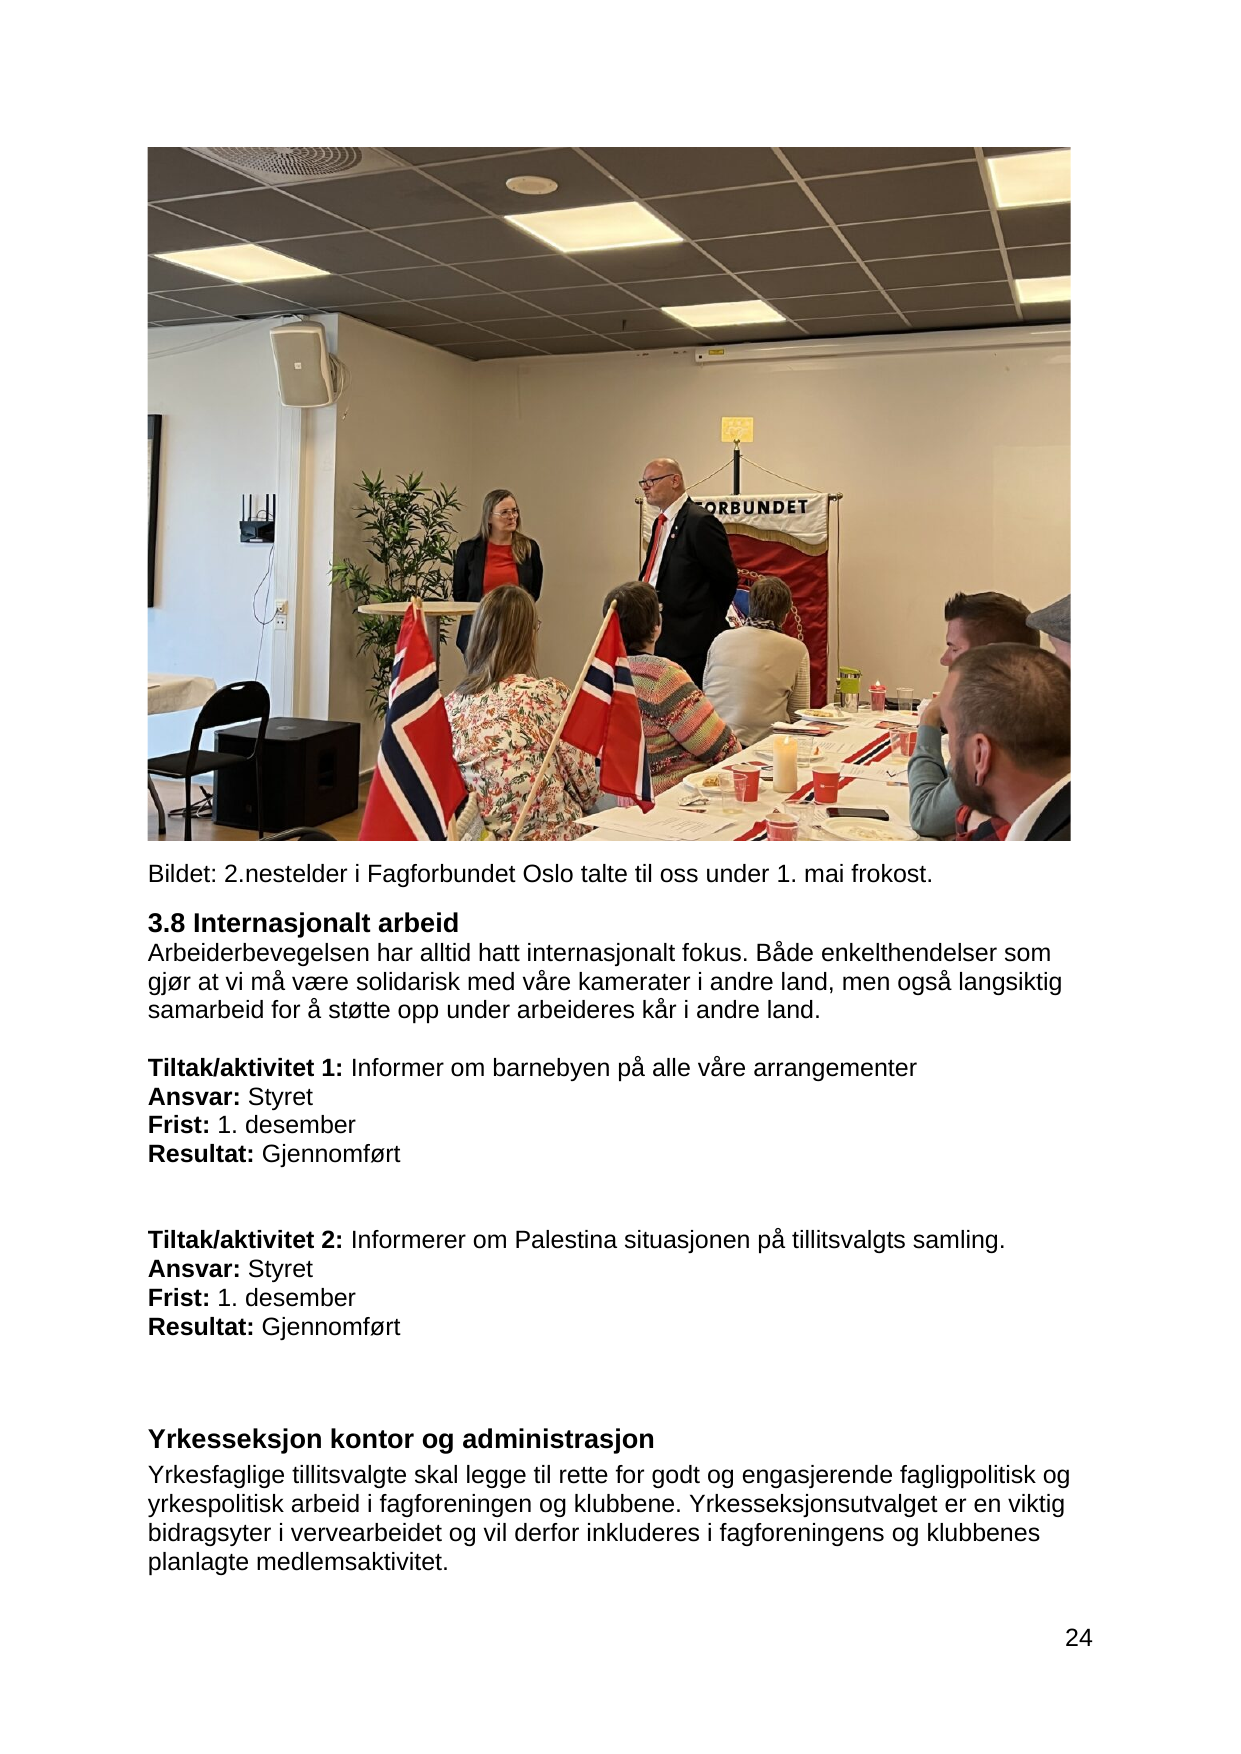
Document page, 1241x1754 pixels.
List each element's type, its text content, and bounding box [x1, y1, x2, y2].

text Arbeiderbevegelsen har alltid hatt internasjonalt fokus. Både enkelthendelser som gjør at vi må være solidarisk med våre kamerater i andre land, men også langsiktig samarbeid for å støtte opp under arbeideres kår i andre land. [148, 938, 1093, 1024]
text Frist: 1. desember [148, 1283, 1093, 1312]
text Frist: 1. desember [148, 1111, 1093, 1139]
subtitle Yrkesseksjon kontor og administrasjon [148, 1423, 1093, 1454]
text Bildet: 2.nestelder i Fagforbundet Oslo talte til oss under 1. mai frokost. [148, 859, 1093, 888]
subtitle 3.8 Internasjonalt arbeid [148, 907, 1093, 938]
text Resultat: Gjennomført [148, 1139, 1093, 1168]
text Tiltak/aktivitet 2: Informerer om Palestina situasjonen på tillitsvalgts samling. [148, 1226, 1093, 1254]
text Ansvar: Styret [148, 1082, 1093, 1111]
text Yrkesfaglige tillitsvalgte skal legge til rette for godt og engasjerende fagligpolitisk og yrkespolitisk arbeid i fagforeningen og klubbene. Yrkesseksjonsutvalget er en viktig bidragsyter i vervearbeidet og vil derfor inkluderes i fagforeningens og klubbenes planlagte medlemsaktivitet. [148, 1461, 1093, 1576]
text Tiltak/aktivitet 1: Informer om barnebyen på alle våre arrangementer [148, 1053, 1093, 1082]
picture [147, 147, 1071, 841]
text Ansvar: Styret [148, 1254, 1093, 1283]
text Resultat: Gjennomført [148, 1312, 1093, 1341]
